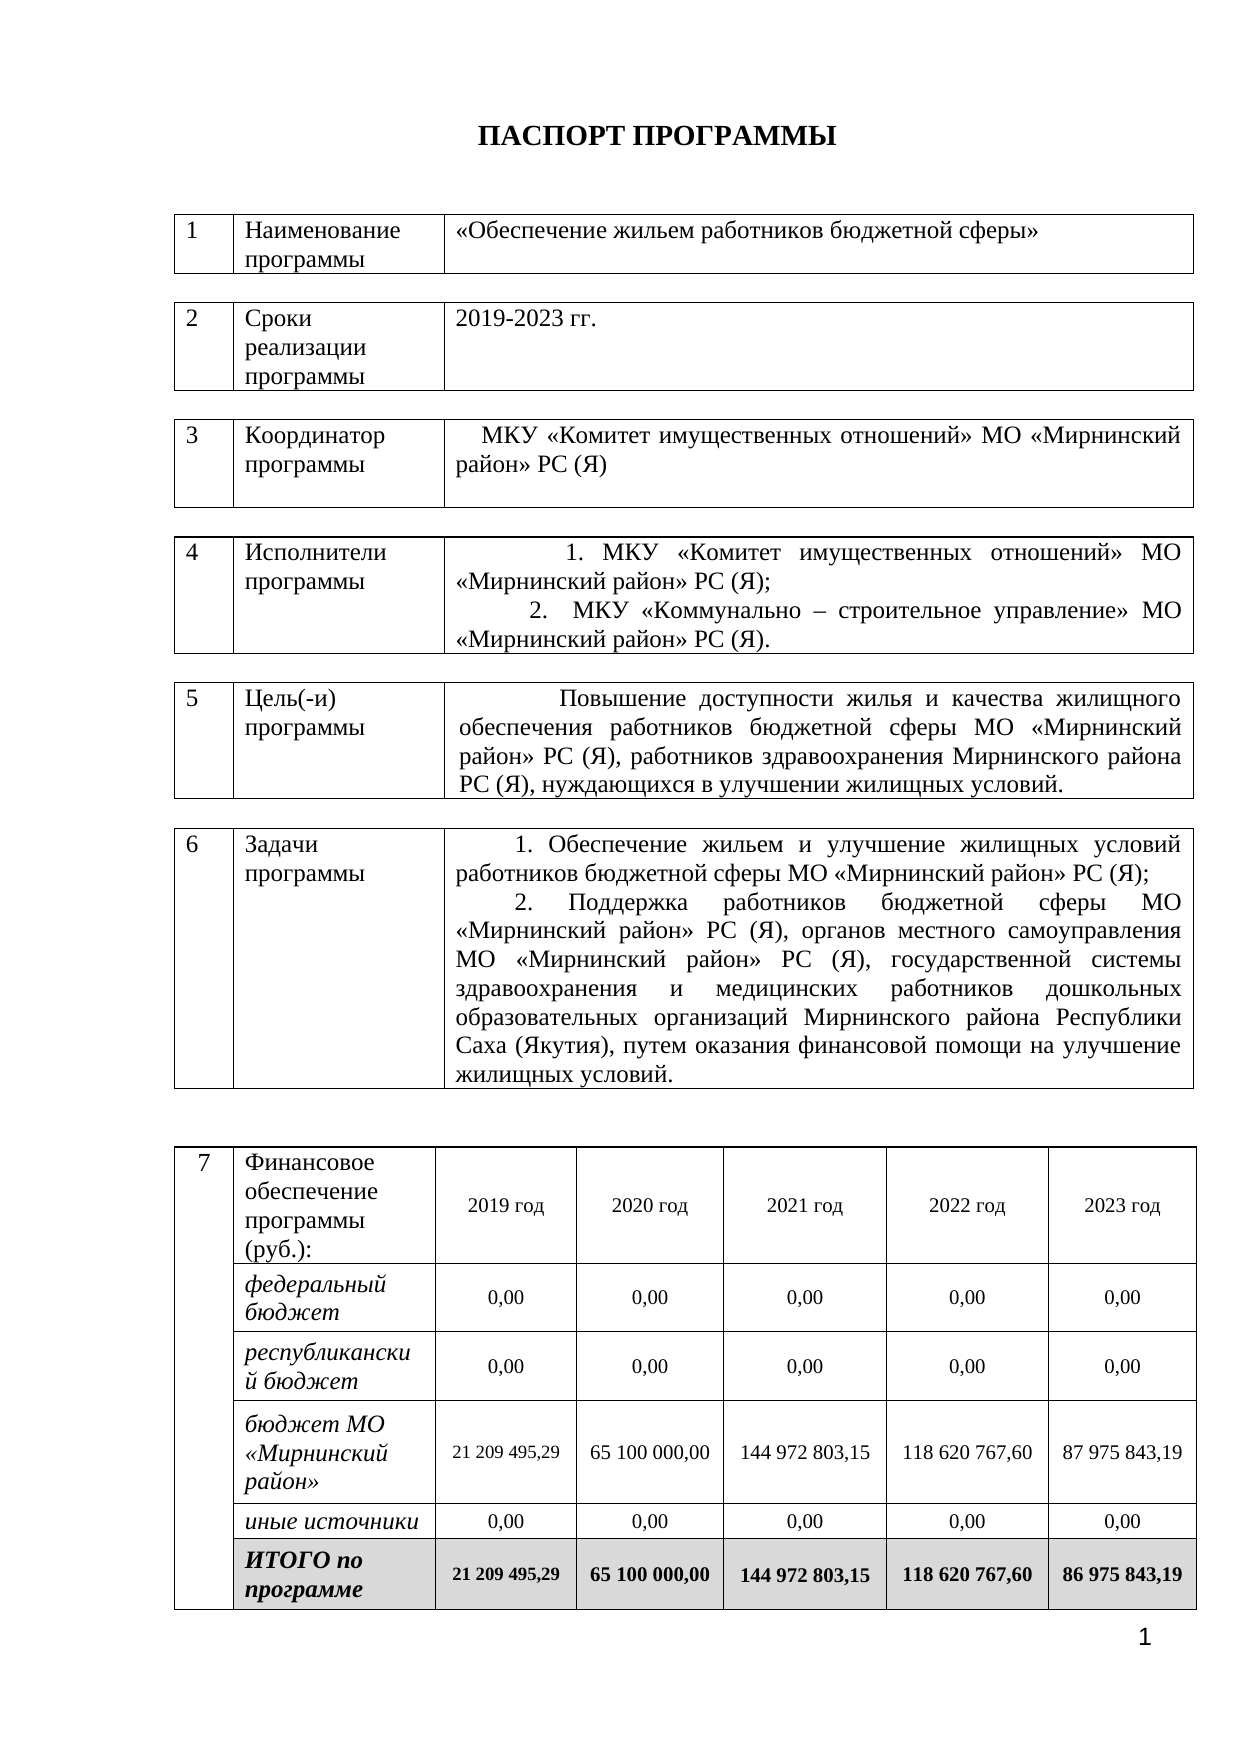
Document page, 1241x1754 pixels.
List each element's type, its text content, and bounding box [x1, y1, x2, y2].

table_cell 0,00 [436, 1264, 576, 1331]
table_header Повышение доступности жилья и качества жилищного обеспечения работников бюджетной сферы МО «Мирнинский район» РС (Я), работников здравоохранения Мирнинского района РС (Я), нуждающихся в улучшении жилищных условий. [445, 683, 1193, 798]
table_header 2019-2023 гг. [445, 303, 1193, 389]
table_header 2019 год [436, 1148, 576, 1262]
table_cell 21 209 495,29 [436, 1539, 576, 1609]
table_header 2023 год [1049, 1148, 1196, 1262]
table_cell 144 972 803,15 [724, 1401, 886, 1503]
table_cell 118 620 767,60 [887, 1539, 1048, 1609]
table_cell 0,00 [1049, 1332, 1196, 1400]
table_cell 0,00 [1049, 1504, 1196, 1537]
table_cell 87 975 843,19 [1049, 1401, 1196, 1503]
table_cell 0,00 [577, 1264, 723, 1331]
table_header «Обеспечение жильем работников бюджетной сферы» [445, 215, 1193, 272]
table_header 2021 год [724, 1148, 886, 1262]
table_cell 21 209 495,29 [436, 1401, 576, 1503]
table_header МКУ «Комитет имущественных отношений» МО «Мирнинский район» РС (Я) [445, 420, 1193, 507]
table_header 2020 год [577, 1148, 723, 1262]
table_header Финансовое обеспечение программы (руб.): [234, 1148, 435, 1262]
table_header 7 [175, 1148, 233, 1609]
table_cell 144 972 803,15 [724, 1539, 886, 1609]
table_header Координатор программы [234, 420, 444, 507]
table_header Исполнители программы [234, 538, 444, 652]
table_header 1. Обеспечение жильем и улучшение жилищных условий работников бюджетной сферы МО «Мирнинский район» РС (Я); 2. Поддержка работников бюджетной сферы МО «Мирнинский район» РС (Я), органов местного самоуправления МО «Мирнинский район» РС (Я), государственной системы здравоохранения и медицинских работников дошкольных образовательных организаций Мирнинского района Республики Саха (Якутия), путем оказания финансовой помощи на улучшение жилищных условий. [445, 829, 1193, 1088]
table_header 6 [175, 829, 233, 1088]
table_cell 0,00 [436, 1504, 576, 1537]
table_cell 0,00 [577, 1504, 723, 1537]
table_cell 0,00 [724, 1504, 886, 1537]
table_cell 86 975 843,19 [1049, 1539, 1196, 1609]
table_cell иные источники [234, 1504, 435, 1537]
table_cell 65 100 000,00 [577, 1539, 723, 1609]
table_cell 0,00 [887, 1264, 1048, 1331]
table_header 1 [175, 215, 233, 272]
table_cell 0,00 [577, 1332, 723, 1400]
table_header 2 [175, 303, 233, 389]
table_cell республиканский бюджет [234, 1332, 435, 1400]
table_header 2022 год [887, 1148, 1048, 1262]
table_cell 0,00 [724, 1332, 886, 1400]
table_cell 0,00 [887, 1504, 1048, 1537]
table_cell федеральный бюджет [234, 1264, 435, 1331]
table_header Цель(-и) программы [234, 683, 444, 798]
table_cell 0,00 [887, 1332, 1048, 1400]
table_cell ИТОГО по программе [234, 1539, 435, 1609]
table_header 3 [175, 420, 233, 507]
table_header 5 [175, 683, 233, 798]
table_cell 65 100 000,00 [577, 1401, 723, 1503]
table_header Задачи программы [234, 829, 444, 1088]
table_cell 0,00 [436, 1332, 576, 1400]
table_header Наименование программы [234, 215, 444, 272]
table_header Сроки реализации программы [234, 303, 444, 389]
table_cell 118 620 767,60 [887, 1401, 1048, 1503]
text ПАСПОРТ ПРОГРАММЫ [162, 118, 1152, 152]
table_header 1. МКУ «Комитет имущественных отношений» МО «Мирнинский район» РС (Я); 2. МКУ «Коммунально – строительное управление» МО «Мирнинский район» РС (Я). [445, 538, 1193, 652]
table_cell 0,00 [724, 1264, 886, 1331]
table_cell 0,00 [1049, 1264, 1196, 1331]
table_header 4 [175, 538, 233, 652]
table_cell бюджет МО «Мирнинский район» [234, 1401, 435, 1503]
